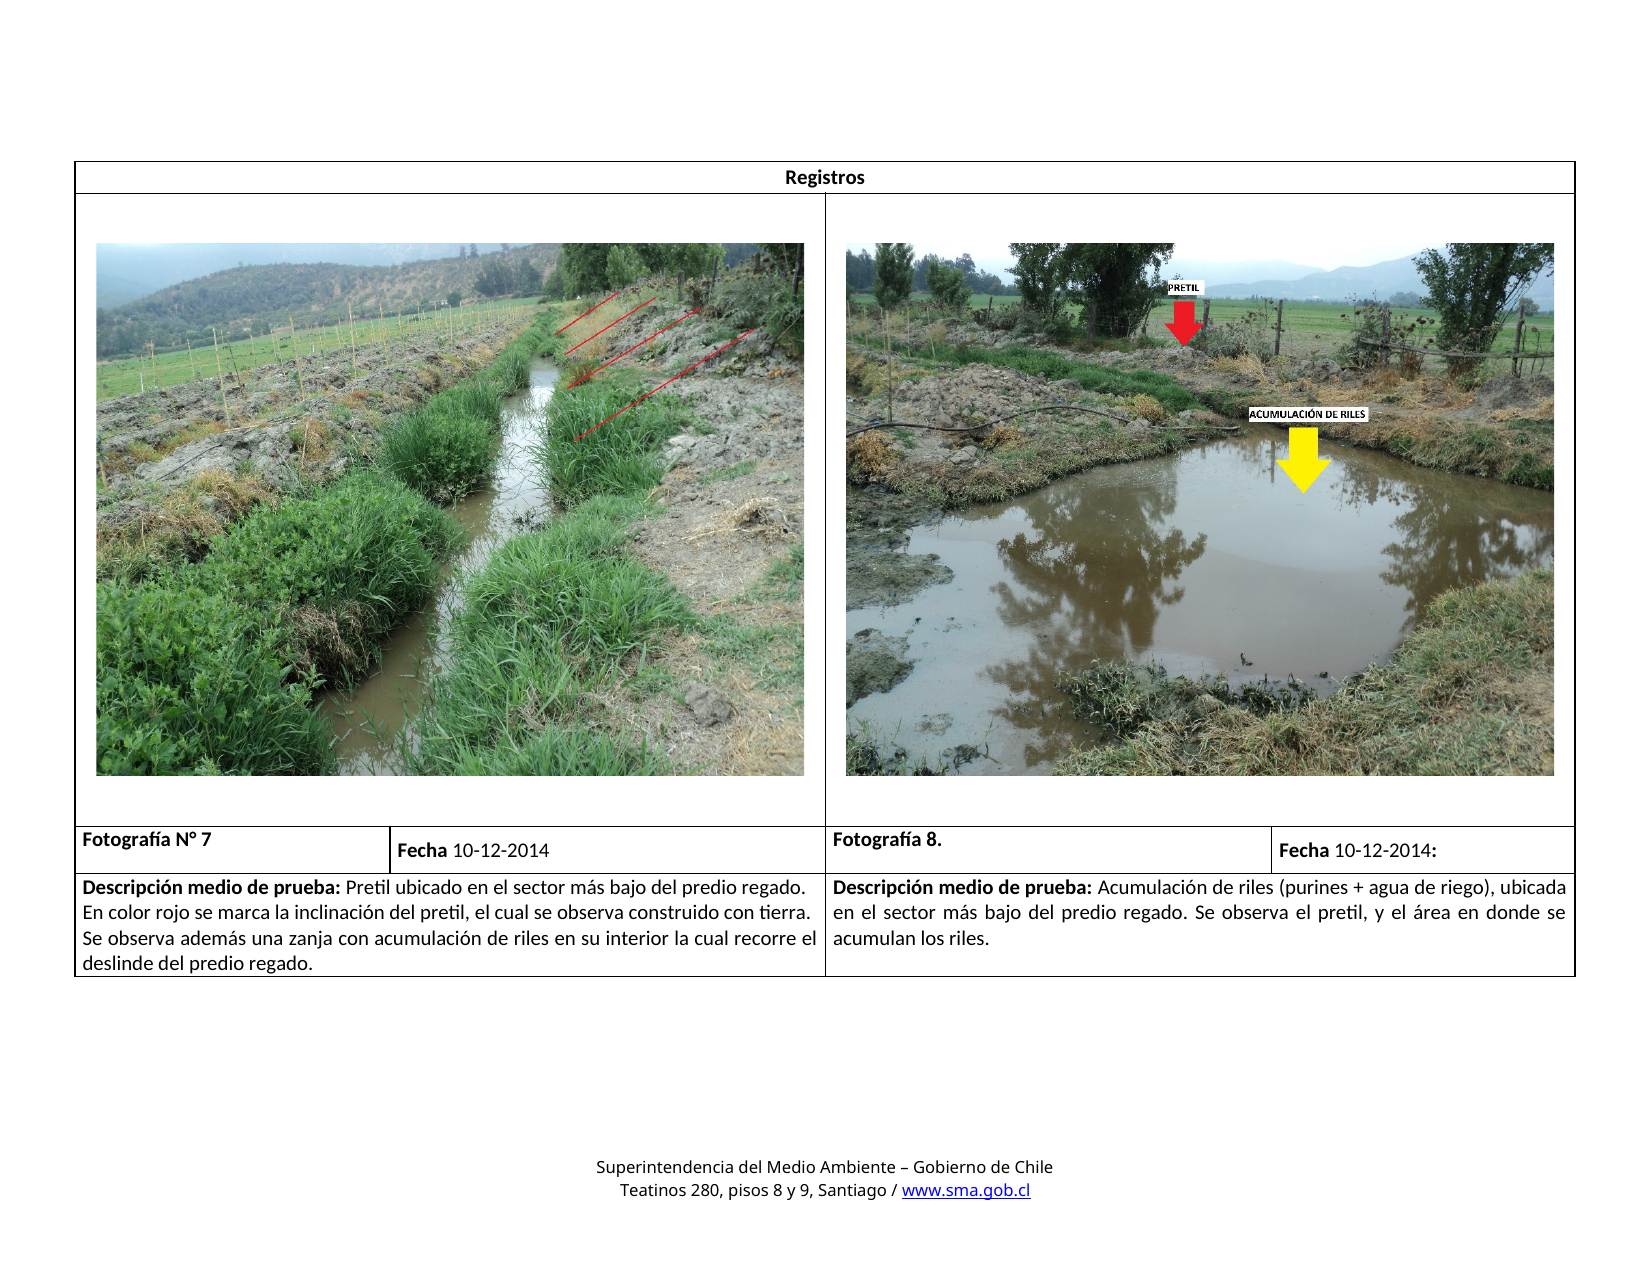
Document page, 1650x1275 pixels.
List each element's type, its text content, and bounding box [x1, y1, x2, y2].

table_cell [826, 194, 1574, 826]
picture [96, 243, 805, 776]
table_cell [76, 194, 825, 826]
table_cell Fecha 10-12-2014 [391, 827, 825, 873]
table_cell Fotografía 8. [826, 827, 1271, 873]
picture [846, 243, 1555, 776]
table_header Registros [76, 162, 1574, 192]
table_cell Fotografía N° 7 [76, 827, 389, 873]
table_cell Fecha 10-12-2014: [1272, 827, 1574, 873]
table_cell Descripción medio de prueba: Acumulación de riles (purines + agua de riego), ubicada en el sector más bajo del predio regado. Se observa el pretil, y el área en donde se acumulan los riles. [826, 874, 1574, 976]
table_cell Descripción medio de prueba: Pretil ubicado en el sector más bajo del predio regado. En color rojo se marca la inclinación del pretil, el cual se observa construido con tierra. Se observa además una zanja con acumulación de riles en su interior la cual recorre el deslinde del predio regado. [76, 874, 825, 976]
